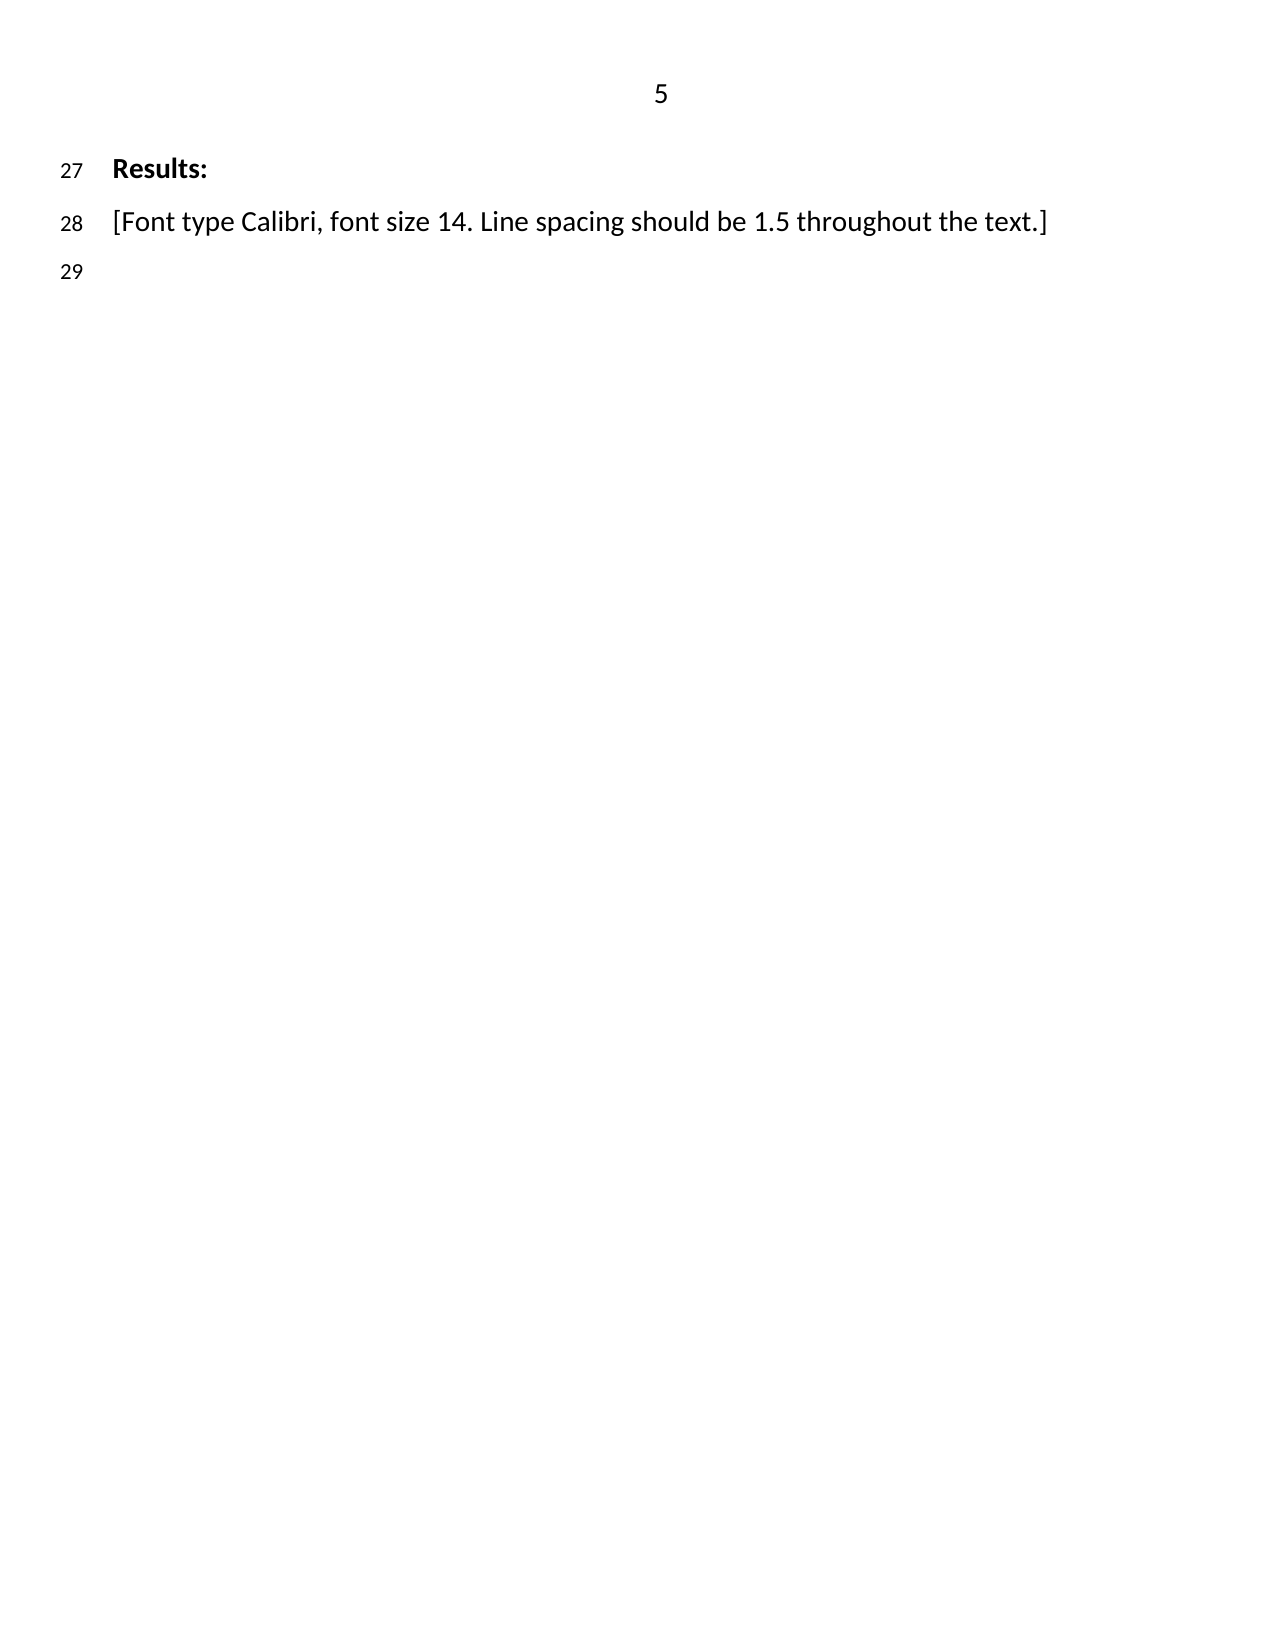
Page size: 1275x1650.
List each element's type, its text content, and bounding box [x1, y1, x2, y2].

subtitle Results: [112, 150, 1209, 186]
text [Font type Calibri, font size 14. Line spacing should be 1.5 throughout the text.] [112, 203, 1209, 239]
